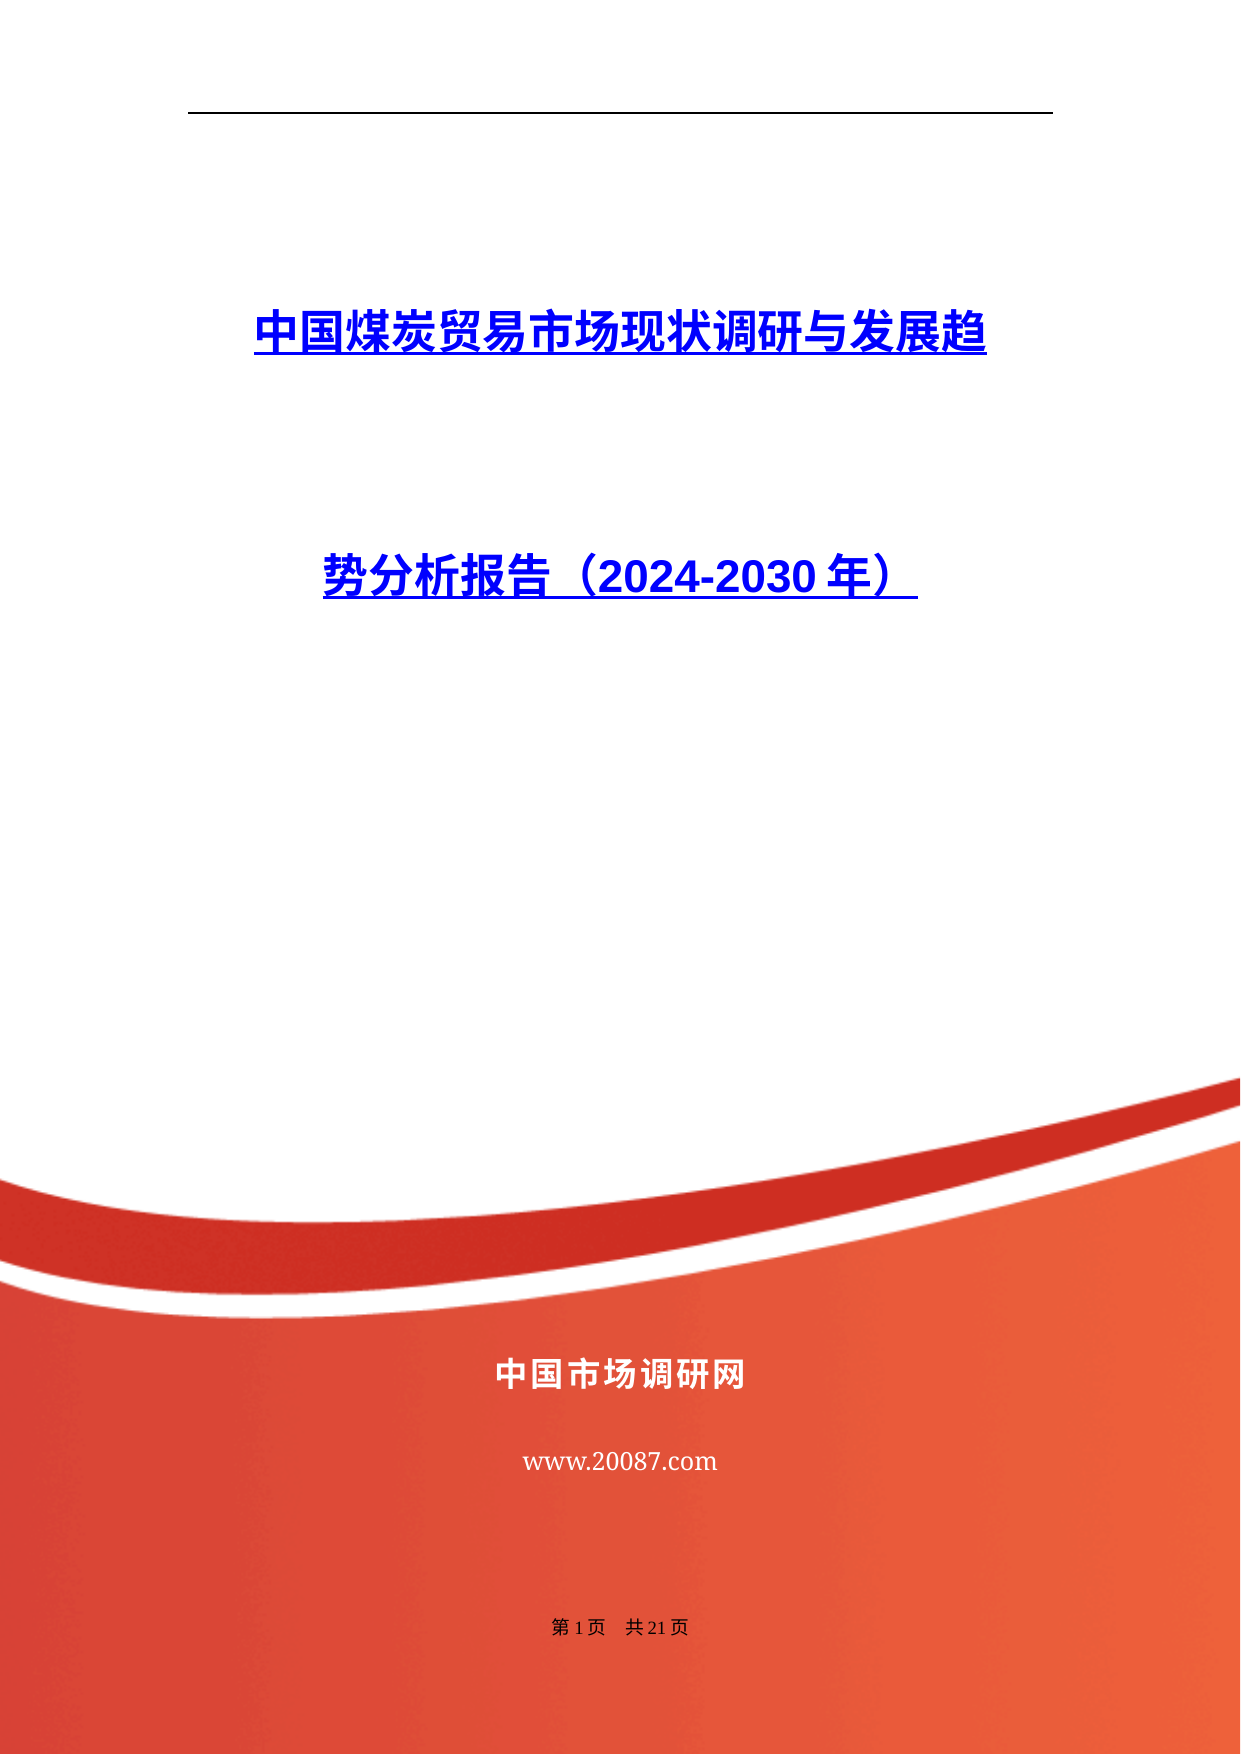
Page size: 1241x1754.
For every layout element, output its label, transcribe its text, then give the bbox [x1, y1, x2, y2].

subtitle 中国市场调研网 [187, 1339, 1053, 1404]
picture [0, 1006, 1241, 1754]
table_header 中国煤炭贸易市场现状调研与发展趋势分析报告（2024-2030年） [188, 207, 1053, 773]
text www.20087.com [187, 1428, 1053, 1493]
